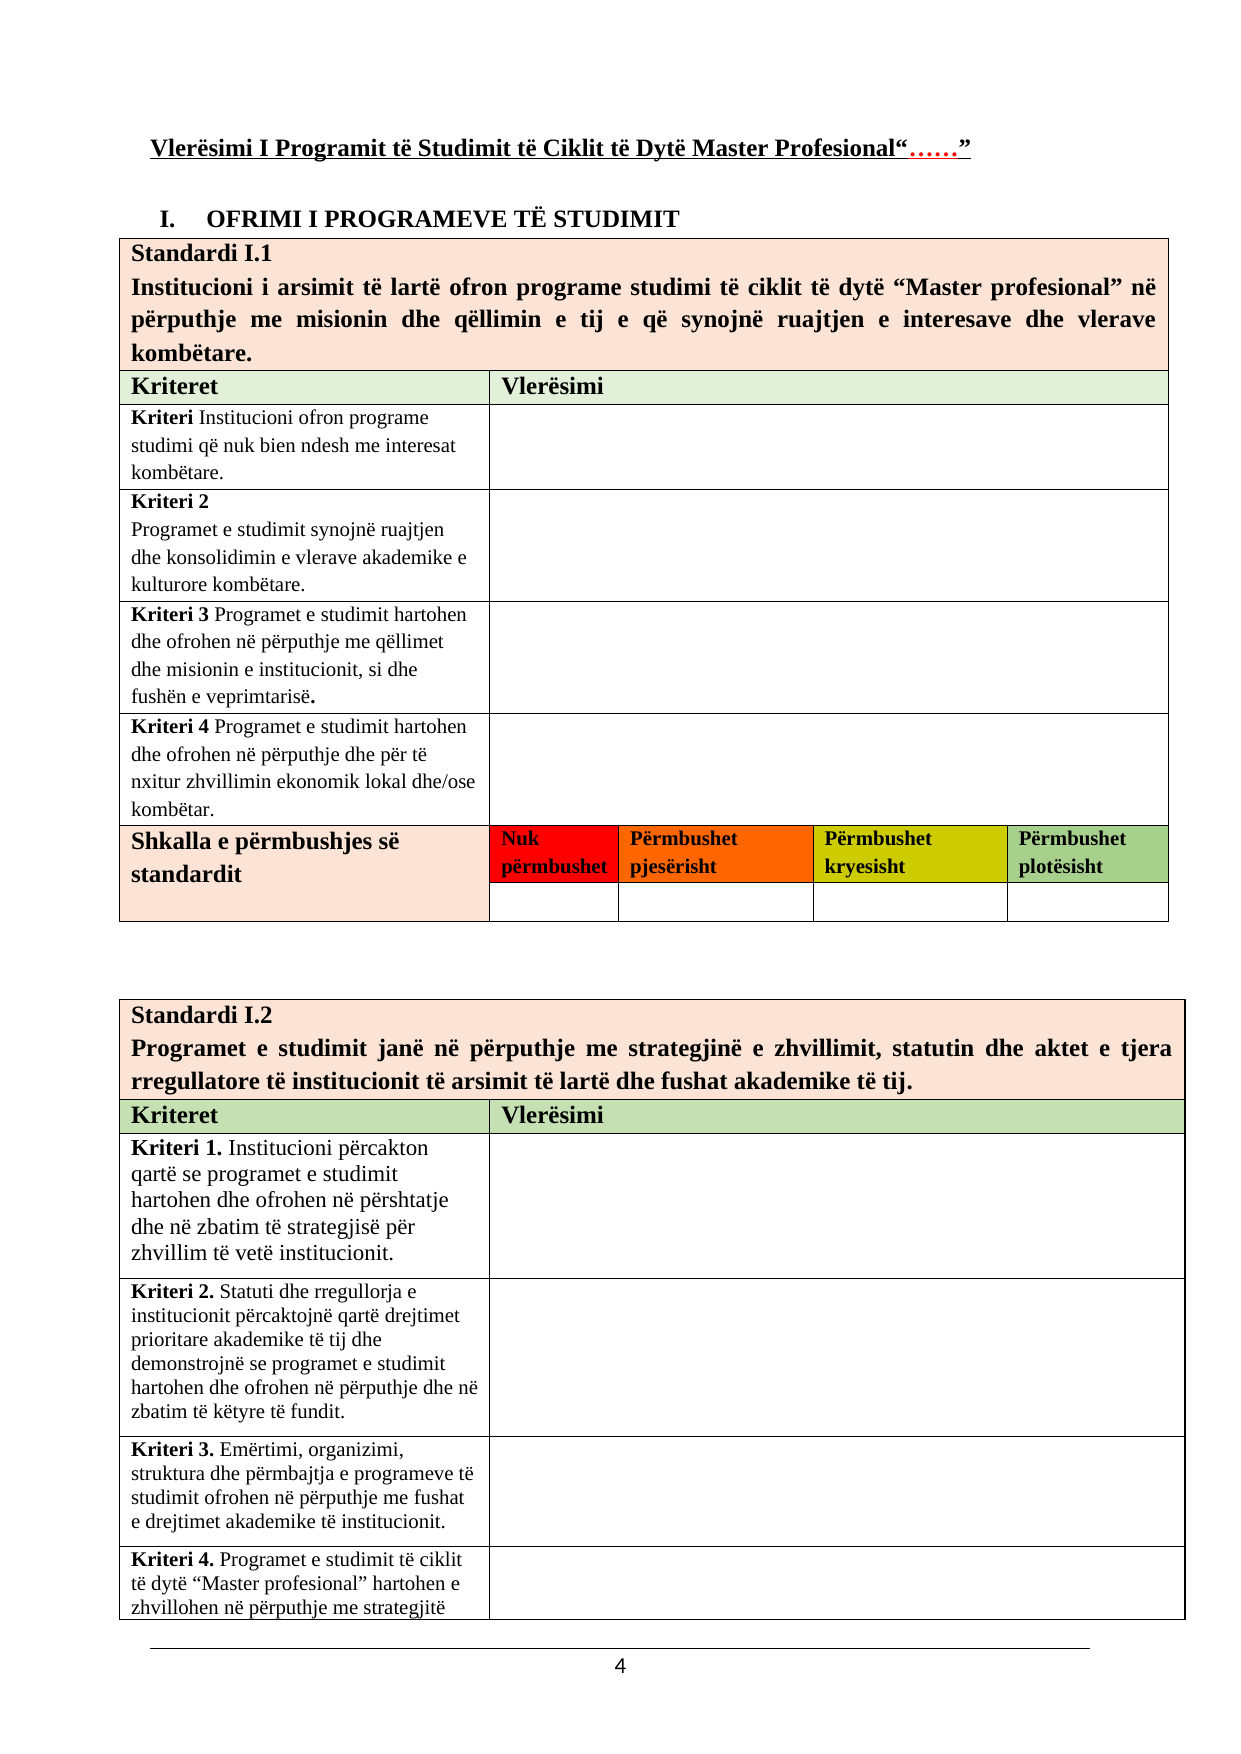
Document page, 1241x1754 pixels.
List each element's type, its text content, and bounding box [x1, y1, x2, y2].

table_cell [1008, 883, 1168, 921]
table_cell Përmbushet pjesërisht [619, 826, 813, 882]
table_cell Kriteri 1. Institucioni përcakton qartë se programet e studimit hartohen dhe ofrohen në përshtatje dhe në zbatim të strategjisë për zhvillim të vetë institucionit. [120, 1134, 489, 1278]
table_header Standardi I.1 Institucioni i arsimit të lartë ofron programe studimi të ciklit të dytë “Master profesional” në përputhje me misionin dhe qëllimin e tij e që synojnë ruajtjen e interesave dhe vlerave kombëtare. [120, 239, 1168, 370]
table_cell Nuk përmbushet [490, 826, 618, 882]
table_cell [490, 883, 618, 921]
table_cell Kriteri 3 Programet e studimit hartohen dhe ofrohen në përputhje me qëllimet dhe misionin e institucionit, si dhe fushën e veprimtarisë. [120, 602, 489, 713]
table_cell [490, 1437, 1184, 1546]
table_cell [814, 883, 1007, 921]
table_cell Kriteri 2 Programet e studimit synojnë ruajtjen dhe konsolidimin e vlerave akademike e kulturore kombëtare. [120, 490, 489, 601]
table_cell [490, 490, 1168, 601]
table_cell [490, 1547, 1184, 1619]
table_cell [490, 405, 1168, 488]
table_cell Vlerësimi [490, 1100, 1184, 1133]
table_cell Kriteri 4 Programet e studimit hartohen dhe ofrohen në përputhje dhe për të nxitur zhvillimin ekonomik lokal dhe/ose kombëtar. [120, 714, 489, 825]
table_cell [490, 1279, 1184, 1436]
table_cell Kriteri 2. Statuti dhe rregullorja e institucionit përcaktojnë qartë drejtimet prioritare akademike të tij dhe demonstrojnë se programet e studimit hartohen dhe ofrohen në përputhje dhe në zbatim të këtyre të fundit. [120, 1279, 489, 1436]
table_cell Përmbushet kryesisht [814, 826, 1007, 882]
table_cell Përmbushet plotësisht [1008, 826, 1168, 882]
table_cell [120, 1547, 489, 1619]
table_cell [490, 602, 1168, 713]
table_cell Vlerësimi [490, 371, 1168, 404]
table_cell [619, 883, 813, 921]
table_cell Kriteret [120, 371, 489, 404]
table_cell [490, 714, 1168, 825]
table_cell Shkalla e përmbushjes së standardit [120, 826, 489, 921]
table_cell Kriteri 3. Emërtimi, organizimi, struktura dhe përmbajtja e programeve të studimit ofrohen në përputhje me fushat e drejtimet akademike të institucionit. [120, 1437, 489, 1546]
text Vlerësimi I Programit të Studimit të Ciklit të Dytë Master Profesional“……” [150, 133, 1090, 162]
list OFRIMI I PROGRAMEVE TË STUDIMIT [159, 204, 1090, 233]
table_cell Kriteri Institucioni ofron programe studimi që nuk bien ndesh me interesat kombëtare. [120, 405, 489, 488]
table_cell [490, 1134, 1184, 1278]
table_cell Kriteret [120, 1100, 489, 1133]
table_header Standardi I.2 Programet e studimit janë në përputhje me strategjinë e zhvillimit, statutin dhe aktet e tjera rregullatore të institucionit të arsimit të lartë dhe fushat akademike të tij. [120, 1000, 1184, 1099]
